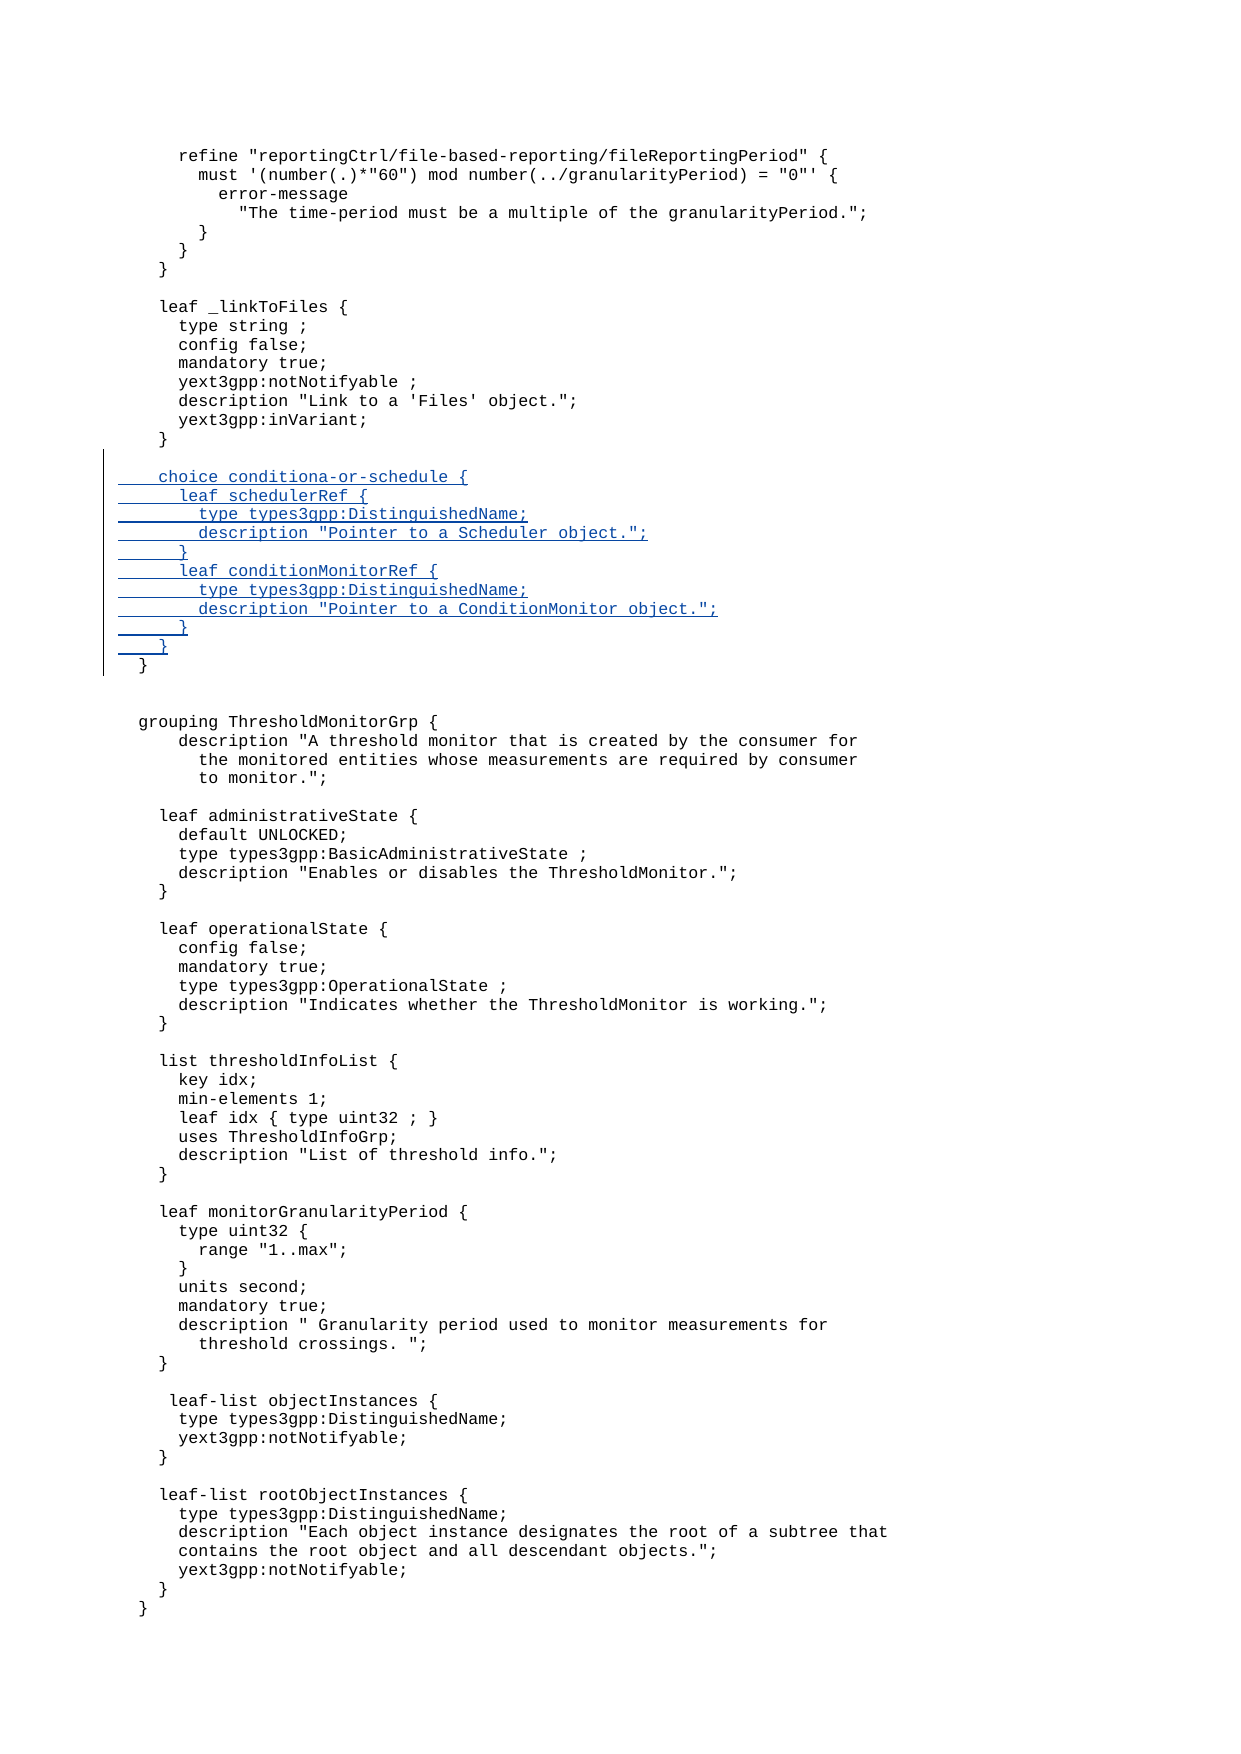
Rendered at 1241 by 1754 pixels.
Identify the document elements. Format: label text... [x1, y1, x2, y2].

text leaf operationalState { [118, 921, 1122, 939]
text type types3gpp:OperationalState ; [118, 977, 1122, 996]
text must '(number(.)*"60") mod number(../granularityPeriod) = "0"' { [118, 167, 1122, 185]
text config false; [118, 939, 1122, 958]
text contains the root object and all descendant objects."; [118, 1543, 1122, 1562]
text yext3gpp:notNotifyable; [118, 1430, 1122, 1449]
text the monitored entities whose measurements are required by consumer [118, 751, 1122, 770]
text uses ThresholdInfoGrp; [118, 1128, 1122, 1147]
text config false; [118, 336, 1122, 355]
text } [118, 1015, 1122, 1034]
text } [118, 431, 1122, 449]
text description "Each object instance designates the root of a subtree that [118, 1524, 1122, 1543]
text } [118, 223, 1122, 242]
text key idx; [118, 1072, 1122, 1090]
text leaf _linkToFiles { [118, 298, 1122, 317]
text } [118, 1354, 1122, 1373]
text } [118, 1449, 1122, 1467]
text mandatory true; [118, 958, 1122, 977]
text description "Link to a 'Files' object."; [118, 393, 1122, 412]
text description "Enables or disables the ThresholdMonitor."; [118, 864, 1122, 883]
text mandatory true; [118, 1298, 1122, 1317]
text leaf administrativeState { [118, 808, 1122, 826]
text "The time-period must be a multiple of the granularityPeriod."; [118, 204, 1122, 223]
text mandatory true; [118, 355, 1122, 374]
text } [118, 1166, 1122, 1185]
text yext3gpp:notNotifyable ; [118, 374, 1122, 393]
text } [118, 261, 1122, 280]
text units second; [118, 1279, 1122, 1298]
text type types3gpp:DistinguishedName; [118, 1411, 1122, 1430]
text type uint32 { [118, 1222, 1122, 1241]
text grouping ThresholdMonitorGrp { [118, 713, 1122, 732]
text leaf-list rootObjectInstances { [118, 1486, 1122, 1505]
text } [118, 1260, 1122, 1279]
text description "Indicates whether the ThresholdMonitor is working."; [118, 996, 1122, 1015]
text type string ; [118, 317, 1122, 336]
text description "List of threshold info."; [118, 1147, 1122, 1166]
text min-elements 1; [118, 1090, 1122, 1109]
text yext3gpp:inVariant; [118, 412, 1122, 431]
text type types3gpp:BasicAdministrativeState ; [118, 845, 1122, 864]
text default UNLOCKED; [118, 826, 1122, 845]
text } [118, 1581, 1122, 1599]
text range "1..max"; [118, 1241, 1122, 1260]
text error-message [118, 185, 1122, 204]
text } [118, 883, 1122, 902]
text leaf monitorGranularityPeriod { [118, 1203, 1122, 1222]
text list thresholdInfoList { [118, 1053, 1122, 1072]
text } [118, 242, 1122, 261]
text } [118, 1599, 1122, 1618]
text to monitor."; [118, 770, 1122, 789]
text type types3gpp:DistinguishedName; [118, 1505, 1122, 1524]
text leaf idx { type uint32 ; } [118, 1109, 1122, 1128]
text yext3gpp:notNotifyable; [118, 1562, 1122, 1581]
text refine "reportingCtrl/file-based-reporting/fileReportingPeriod" { [118, 148, 1122, 167]
text threshold crossings. "; [118, 1336, 1122, 1354]
text description " Granularity period used to monitor measurements for [118, 1317, 1122, 1336]
text } [118, 657, 1122, 676]
text leaf-list objectInstances { [118, 1392, 1122, 1411]
text description "A threshold monitor that is created by the consumer for [118, 732, 1122, 751]
